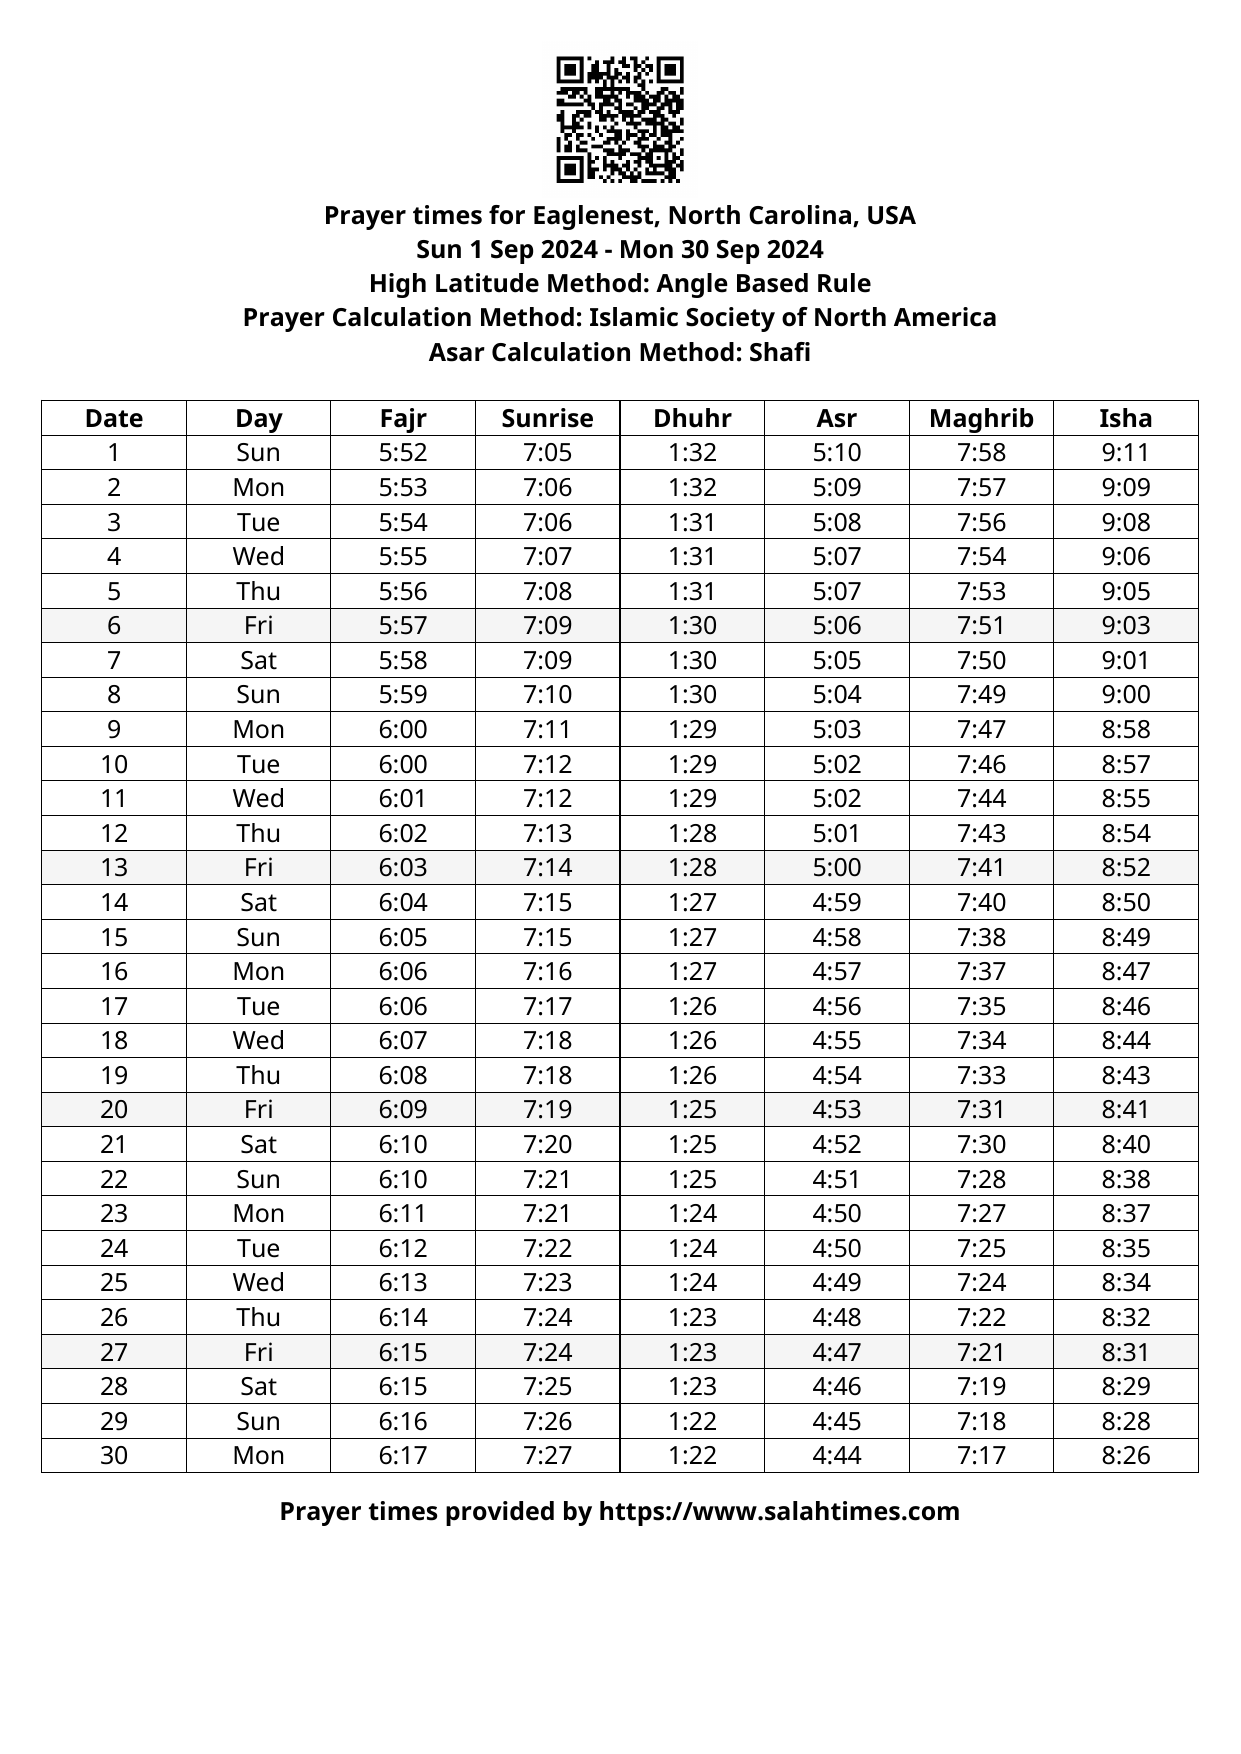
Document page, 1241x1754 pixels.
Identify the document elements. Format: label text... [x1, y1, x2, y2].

table_cell 6:15 [331, 1335, 475, 1368]
table_cell 6:03 [331, 851, 475, 884]
table_cell 7:08 [476, 574, 619, 607]
table_cell 7:24 [476, 1300, 619, 1334]
table_cell 8:40 [1054, 1127, 1198, 1161]
table_cell 6:00 [331, 747, 475, 780]
table_cell 15 [42, 920, 186, 953]
table_cell Fri [187, 1093, 330, 1126]
table_cell 7:05 [476, 436, 619, 469]
table_cell 6:02 [331, 816, 475, 849]
table_cell 7:23 [476, 1266, 619, 1299]
table_cell 1:27 [621, 954, 764, 988]
table_cell 9:08 [1054, 505, 1198, 538]
table_cell 9:06 [1054, 539, 1198, 573]
table_cell 4:51 [765, 1162, 909, 1195]
table_cell 7:24 [910, 1266, 1053, 1299]
table_cell 7:26 [476, 1404, 619, 1437]
table_cell 7:47 [910, 712, 1053, 746]
table_cell 20 [42, 1093, 186, 1126]
table_cell 4:46 [765, 1369, 909, 1403]
table_cell 9:00 [1054, 678, 1198, 711]
table_cell 1:24 [621, 1196, 764, 1230]
table_cell 4:55 [765, 1024, 909, 1057]
table_cell 7:19 [476, 1093, 619, 1126]
table_cell 6:11 [331, 1196, 475, 1230]
table_cell 7:40 [910, 885, 1053, 919]
text Asar Calculation Method: Shafi [42, 334, 1198, 368]
table_cell 7:17 [476, 989, 619, 1022]
table_cell 7:13 [476, 816, 619, 849]
table_cell 5:05 [765, 643, 909, 677]
table_cell Sat [187, 1127, 330, 1161]
table_cell 4:57 [765, 954, 909, 988]
table_cell 7:44 [910, 781, 1053, 815]
table_cell 4:48 [765, 1300, 909, 1334]
table_header Day [187, 401, 330, 434]
table_cell Sat [187, 1369, 330, 1403]
table_cell 7:15 [476, 885, 619, 919]
table_cell Wed [187, 1266, 330, 1299]
table_cell 6:00 [331, 712, 475, 746]
table_cell 7:38 [910, 920, 1053, 953]
table_cell 6:13 [331, 1266, 475, 1299]
table_cell 7:57 [910, 470, 1053, 504]
table_cell 7:19 [910, 1369, 1053, 1403]
table_cell 9 [42, 712, 186, 746]
table_cell 8:57 [1054, 747, 1198, 780]
table_cell 4:49 [765, 1266, 909, 1299]
picture [542, 41, 699, 198]
table_cell 1:28 [621, 851, 764, 884]
table_cell 5:07 [765, 539, 909, 573]
table_cell 7:10 [476, 678, 619, 711]
table_cell Thu [187, 1058, 330, 1092]
table_cell 7:54 [910, 539, 1053, 573]
table_cell 4:56 [765, 989, 909, 1022]
table_cell 7:20 [476, 1127, 619, 1161]
table_cell 6:16 [331, 1404, 475, 1437]
table_cell 4:47 [765, 1335, 909, 1368]
table_cell 7:43 [910, 816, 1053, 849]
table_cell 7:12 [476, 747, 619, 780]
table_cell Wed [187, 539, 330, 573]
table_cell 1 [42, 436, 186, 469]
table_cell 9:05 [1054, 574, 1198, 607]
table_cell 10 [42, 747, 186, 780]
table_cell Sun [187, 920, 330, 953]
table_cell 1:29 [621, 712, 764, 746]
table_cell 9:03 [1054, 609, 1198, 642]
text Prayer Calculation Method: Islamic Society of North America [42, 300, 1198, 334]
table_cell 7:24 [476, 1335, 619, 1368]
table_cell 1:24 [621, 1266, 764, 1299]
table_cell 8:54 [1054, 816, 1198, 849]
table_cell 6:09 [331, 1093, 475, 1126]
table_cell 5:02 [765, 747, 909, 780]
table_cell Mon [187, 1196, 330, 1230]
table_cell 4:50 [765, 1196, 909, 1230]
text High Latitude Method: Angle Based Rule [42, 266, 1198, 300]
table_cell 4:58 [765, 920, 909, 953]
table_cell 4:45 [765, 1404, 909, 1437]
table_cell 5:52 [331, 436, 475, 469]
table_cell 1:32 [621, 470, 764, 504]
text Prayer times for Eaglenest, North Carolina, USA [42, 198, 1198, 232]
table_cell Fri [187, 609, 330, 642]
table_cell 6:14 [331, 1300, 475, 1334]
table_cell 5:08 [765, 505, 909, 538]
table_cell 7:41 [910, 851, 1053, 884]
table_cell 5:10 [765, 436, 909, 469]
table_cell 1:30 [621, 609, 764, 642]
table_cell 1:22 [621, 1404, 764, 1437]
table_cell 7:46 [910, 747, 1053, 780]
table_cell 8:55 [1054, 781, 1198, 815]
table_cell 4:54 [765, 1058, 909, 1092]
table_cell 1:25 [621, 1162, 764, 1195]
table_cell 4 [42, 539, 186, 573]
table_cell 17 [42, 989, 186, 1022]
table_cell 5:07 [765, 574, 909, 607]
table_header Sunrise [476, 401, 619, 434]
table_cell 7:56 [910, 505, 1053, 538]
table_cell 23 [42, 1196, 186, 1230]
table_cell Thu [187, 1300, 330, 1334]
table_cell 6:12 [331, 1231, 475, 1264]
table_cell Tue [187, 1231, 330, 1264]
table_cell 1:27 [621, 885, 764, 919]
table_cell 8:31 [1054, 1335, 1198, 1368]
table_cell 1:31 [621, 539, 764, 573]
table_cell 6:04 [331, 885, 475, 919]
table_cell 8:37 [1054, 1196, 1198, 1230]
table_cell 24 [42, 1231, 186, 1264]
table_cell 6:06 [331, 989, 475, 1022]
table_cell 8:58 [1054, 712, 1198, 746]
table_cell 7:09 [476, 643, 619, 677]
table_cell 7:21 [476, 1196, 619, 1230]
table_cell Thu [187, 574, 330, 607]
table_cell 8:46 [1054, 989, 1198, 1022]
table_cell 4:44 [765, 1439, 909, 1472]
table_header Isha [1054, 401, 1198, 434]
table_cell 1:28 [621, 816, 764, 849]
table_cell 7:33 [910, 1058, 1053, 1092]
table_cell 7:49 [910, 678, 1053, 711]
table_cell 6:07 [331, 1024, 475, 1057]
table_cell 8:43 [1054, 1058, 1198, 1092]
table_cell 7:22 [910, 1300, 1053, 1334]
table_cell 7:09 [476, 609, 619, 642]
table_header Date [42, 401, 186, 434]
table_cell 4:50 [765, 1231, 909, 1264]
table_cell Tue [187, 747, 330, 780]
table_cell 8:28 [1054, 1404, 1198, 1437]
table_cell 8:34 [1054, 1266, 1198, 1299]
table_cell 8:44 [1054, 1024, 1198, 1057]
table_cell 1:25 [621, 1093, 764, 1126]
table_cell 1:29 [621, 747, 764, 780]
table_cell 7:18 [910, 1404, 1053, 1437]
table_cell 7:18 [476, 1058, 619, 1092]
table_cell Wed [187, 1024, 330, 1057]
table_cell 7:21 [910, 1335, 1053, 1368]
table_cell 7:06 [476, 505, 619, 538]
table_cell 5:57 [331, 609, 475, 642]
text Sun 1 Sep 2024 - Mon 30 Sep 2024 [42, 232, 1198, 266]
table_cell 5:04 [765, 678, 909, 711]
table_cell 5:09 [765, 470, 909, 504]
table_cell 7:12 [476, 781, 619, 815]
table_cell 1:31 [621, 574, 764, 607]
table_cell 7:14 [476, 851, 619, 884]
table_cell 14 [42, 885, 186, 919]
table_cell 21 [42, 1127, 186, 1161]
table_cell 1:23 [621, 1369, 764, 1403]
table_cell 7:27 [476, 1439, 619, 1472]
table_cell 1:32 [621, 436, 764, 469]
table_cell Sun [187, 1162, 330, 1195]
table_cell 1:24 [621, 1231, 764, 1264]
table_cell Sun [187, 678, 330, 711]
table_cell 7:11 [476, 712, 619, 746]
table_cell 5:06 [765, 609, 909, 642]
text Prayer times provided by https://www.salahtimes.com [42, 1494, 1198, 1528]
table_cell 7:53 [910, 574, 1053, 607]
table_cell 7:30 [910, 1127, 1053, 1161]
table_cell 1:23 [621, 1300, 764, 1334]
table_cell 6:17 [331, 1439, 475, 1472]
table_cell 7:34 [910, 1024, 1053, 1057]
table_cell Wed [187, 781, 330, 815]
table_cell 8:35 [1054, 1231, 1198, 1264]
table_cell 8:32 [1054, 1300, 1198, 1334]
table_cell 1:25 [621, 1127, 764, 1161]
table_cell 7:50 [910, 643, 1053, 677]
table_cell 7:21 [476, 1162, 619, 1195]
table_cell 29 [42, 1404, 186, 1437]
table_cell 8:49 [1054, 920, 1198, 953]
table_cell 6:15 [331, 1369, 475, 1403]
table_cell 5:59 [331, 678, 475, 711]
table_cell 16 [42, 954, 186, 988]
table_cell 1:26 [621, 989, 764, 1022]
table_cell 6 [42, 609, 186, 642]
table_cell Fri [187, 1335, 330, 1368]
table_cell 7:18 [476, 1024, 619, 1057]
table_cell 7:06 [476, 470, 619, 504]
table_cell 1:23 [621, 1335, 764, 1368]
table_cell 7:17 [910, 1439, 1053, 1472]
table_cell 8:26 [1054, 1439, 1198, 1472]
table_cell 6:10 [331, 1127, 475, 1161]
table_cell Tue [187, 505, 330, 538]
table_cell 11 [42, 781, 186, 815]
table_cell 1:29 [621, 781, 764, 815]
table_cell 5:55 [331, 539, 475, 573]
table_cell 22 [42, 1162, 186, 1195]
table_cell Sat [187, 643, 330, 677]
table_cell 7:27 [910, 1196, 1053, 1230]
table_cell 25 [42, 1266, 186, 1299]
table_cell 28 [42, 1369, 186, 1403]
table_cell 3 [42, 505, 186, 538]
table_cell 27 [42, 1335, 186, 1368]
table_cell 1:30 [621, 678, 764, 711]
table_cell 5:58 [331, 643, 475, 677]
table_cell 18 [42, 1024, 186, 1057]
table_cell 7:37 [910, 954, 1053, 988]
table_cell 8:47 [1054, 954, 1198, 988]
table_cell Mon [187, 1439, 330, 1472]
table_cell 6:05 [331, 920, 475, 953]
table_cell Mon [187, 712, 330, 746]
table_cell 19 [42, 1058, 186, 1092]
table_cell Tue [187, 989, 330, 1022]
table_cell 4:53 [765, 1093, 909, 1126]
table_cell 7 [42, 643, 186, 677]
table_cell 5:56 [331, 574, 475, 607]
table_cell Sun [187, 1404, 330, 1437]
table_cell 9:09 [1054, 470, 1198, 504]
table_cell 5:03 [765, 712, 909, 746]
table_cell 7:25 [910, 1231, 1053, 1264]
table_cell 7:58 [910, 436, 1053, 469]
table_cell 8:50 [1054, 885, 1198, 919]
table_cell 13 [42, 851, 186, 884]
table_cell Thu [187, 816, 330, 849]
table_cell 8 [42, 678, 186, 711]
table_cell 4:59 [765, 885, 909, 919]
table_cell 2 [42, 470, 186, 504]
table_cell 5 [42, 574, 186, 607]
table_cell 9:01 [1054, 643, 1198, 677]
table_cell Mon [187, 470, 330, 504]
table_cell 5:01 [765, 816, 909, 849]
table_cell 1:22 [621, 1439, 764, 1472]
table_cell 7:07 [476, 539, 619, 573]
table_cell 7:51 [910, 609, 1053, 642]
table_header Maghrib [910, 401, 1053, 434]
table_cell 5:00 [765, 851, 909, 884]
table_cell 7:28 [910, 1162, 1053, 1195]
table_cell 6:06 [331, 954, 475, 988]
table_cell Sat [187, 885, 330, 919]
table_header Dhuhr [621, 401, 764, 434]
table_cell Mon [187, 954, 330, 988]
table_cell 1:27 [621, 920, 764, 953]
table_cell 7:25 [476, 1369, 619, 1403]
table_header Asr [765, 401, 909, 434]
table_cell 6:10 [331, 1162, 475, 1195]
table_cell 9:11 [1054, 436, 1198, 469]
table_cell 7:35 [910, 989, 1053, 1022]
table_cell 1:30 [621, 643, 764, 677]
table_cell 8:41 [1054, 1093, 1198, 1126]
table_cell 26 [42, 1300, 186, 1334]
table_cell 4:52 [765, 1127, 909, 1161]
table_cell Sun [187, 436, 330, 469]
table_cell 8:38 [1054, 1162, 1198, 1195]
table_cell 30 [42, 1439, 186, 1472]
table_cell 6:08 [331, 1058, 475, 1092]
table_cell 1:26 [621, 1058, 764, 1092]
table_cell Fri [187, 851, 330, 884]
table_cell 5:02 [765, 781, 909, 815]
table_header Fajr [331, 401, 475, 434]
table_cell 7:31 [910, 1093, 1053, 1126]
table_cell 7:16 [476, 954, 619, 988]
table_cell 7:22 [476, 1231, 619, 1264]
table_cell 8:52 [1054, 851, 1198, 884]
table_cell 1:31 [621, 505, 764, 538]
table_cell 8:29 [1054, 1369, 1198, 1403]
table_cell 5:54 [331, 505, 475, 538]
table_cell 5:53 [331, 470, 475, 504]
table_cell 1:26 [621, 1024, 764, 1057]
table_cell 6:01 [331, 781, 475, 815]
table_cell 7:15 [476, 920, 619, 953]
table_cell 12 [42, 816, 186, 849]
